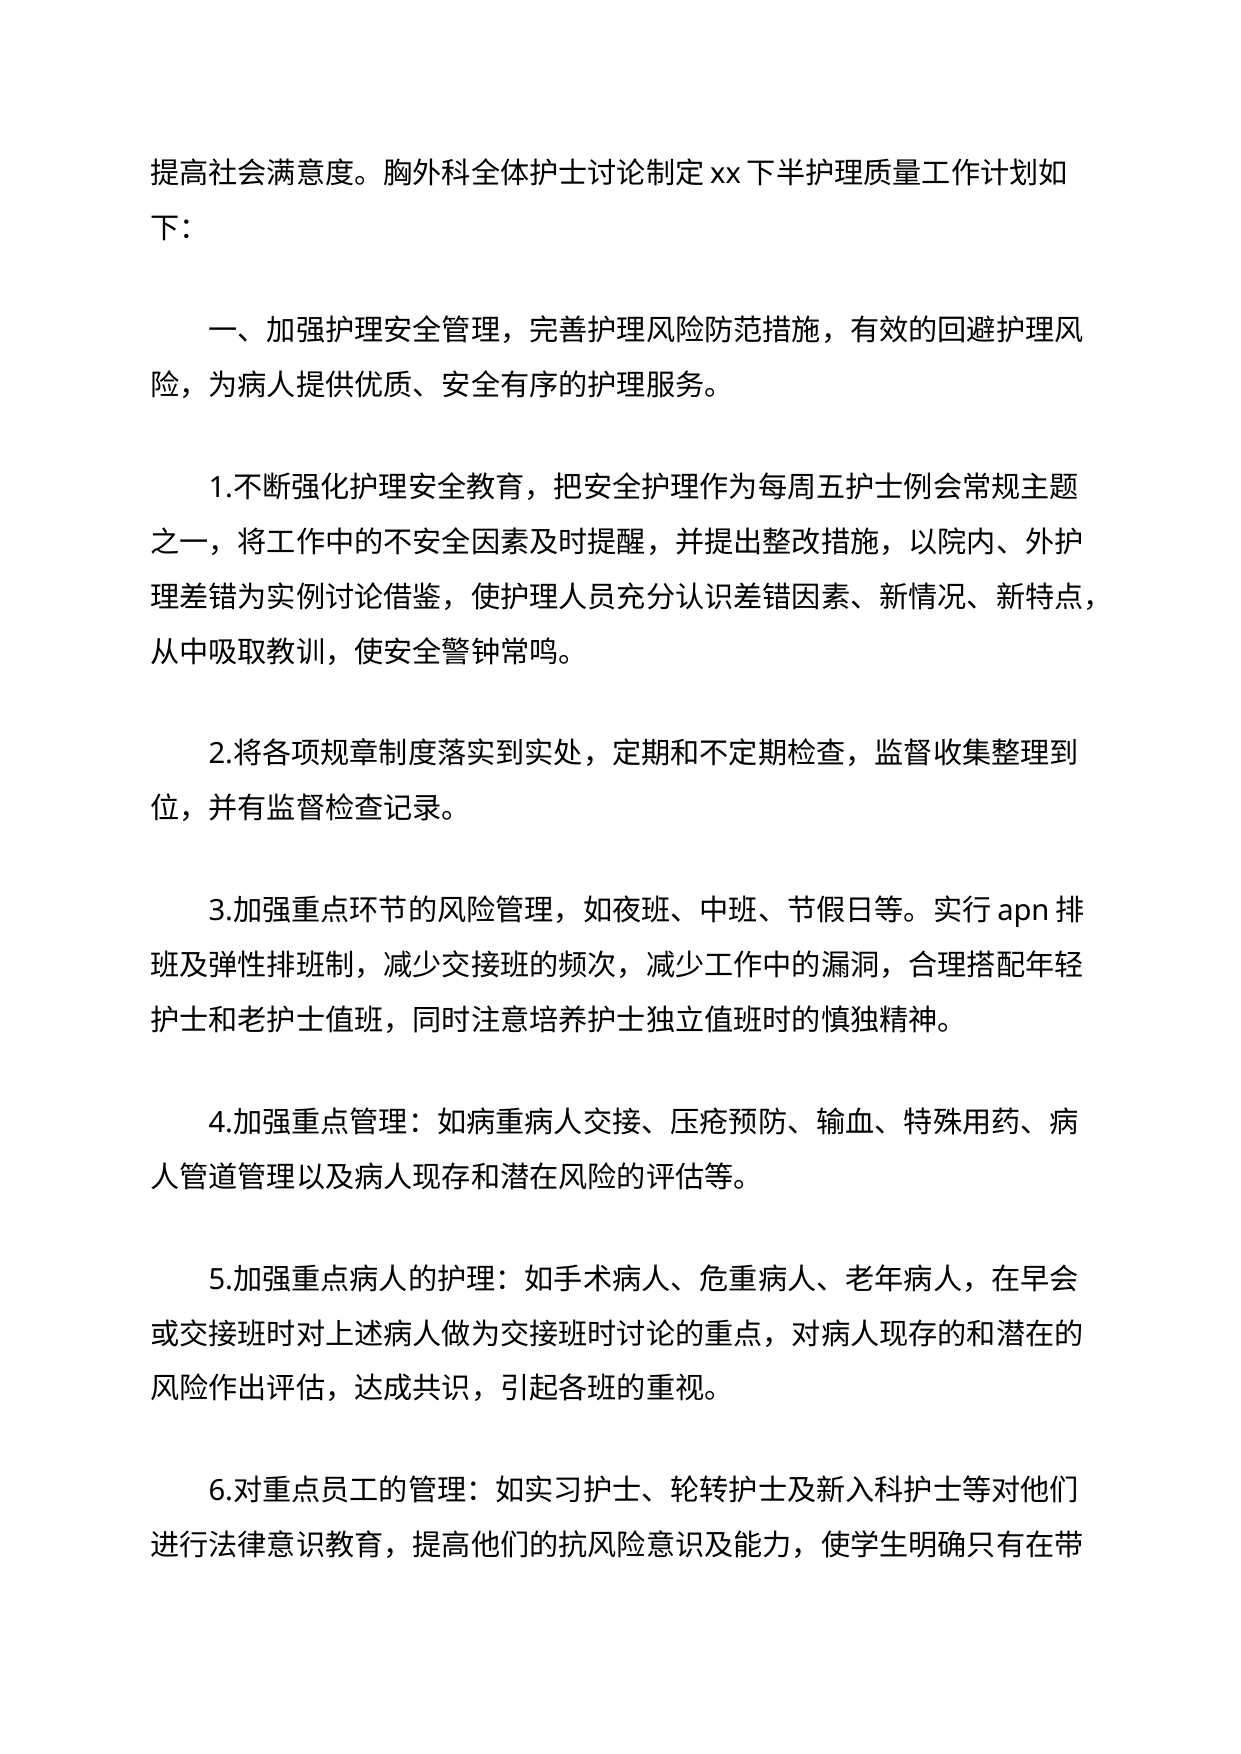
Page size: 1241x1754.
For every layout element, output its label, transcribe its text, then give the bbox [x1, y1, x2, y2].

text 4.加强重点管理：如病重病人交接、压疮预防、输血、特殊用药、病人管道管理以及病人现存和潜在风险的评估等。 [150, 1098, 1090, 1196]
text 1.不断强化护理安全教育，把安全护理作为每周五护士例会常规主题之一，将工作中的不安全因素及时提醒，并提出整改措施，以院内、外护理差错为实例讨论借鉴，使护理人员充分认识差错因素、新情况、新特点，从中吸取教训，使安全警钟常鸣。 [150, 463, 1090, 671]
text 2.将各项规章制度落实到实处，定期和不定期检查，监督收集整理到位，并有监督检查记录。 [150, 730, 1090, 827]
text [150, 150, 1090, 247]
text 5.加强重点病人的护理：如手术病人、危重病人、老年病人，在早会或交接班时对上述病人做为交接班时讨论的重点，对病人现存的和潜在的风险作出评估，达成共识，引起各班的重视。 [150, 1255, 1090, 1407]
text 3.加强重点环节的风险管理，如夜班、中班、节假日等。实行apn排班及弹性排班制，减少交接班的频次，减少工作中的漏洞，合理搭配年轻护士和老护士值班，同时注意培养护士独立值班时的慎独精神。 [150, 887, 1090, 1039]
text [150, 1467, 1090, 1564]
text 一、加强护理安全管理，完善护理风险防范措施，有效的回避护理风险，为病人提供优质、安全有序的护理服务。 [150, 307, 1090, 404]
